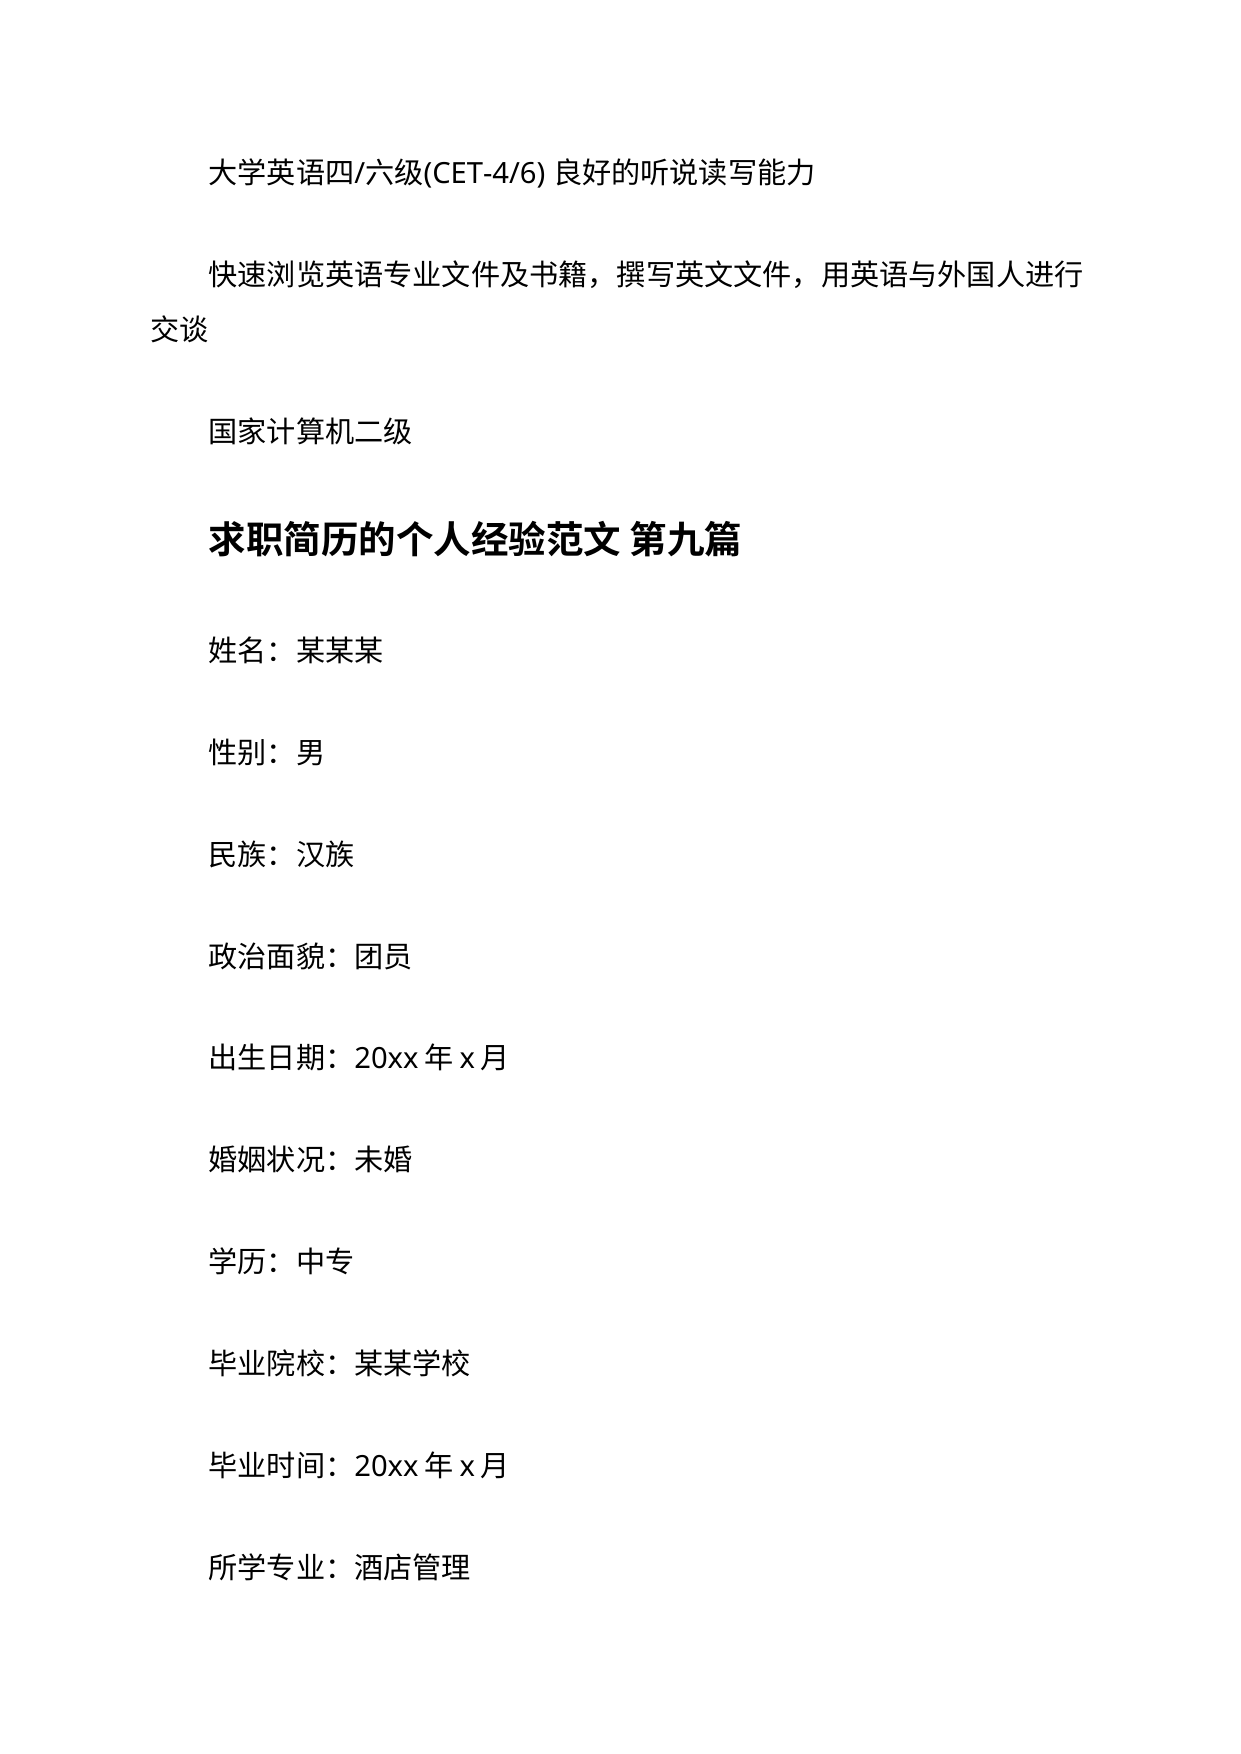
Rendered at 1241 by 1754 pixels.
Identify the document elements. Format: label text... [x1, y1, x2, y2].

text 性别：男 [150, 729, 1090, 772]
text 婚姻状况：未婚 [150, 1137, 1090, 1179]
text 出生日期：20xx年x月 [150, 1035, 1090, 1077]
text 毕业时间：20xx年x月 [150, 1442, 1090, 1484]
text 学历：中专 [150, 1239, 1090, 1281]
text 姓名：某某某 [150, 628, 1090, 670]
text 求职简历的个人经验范文 第九篇 [150, 510, 1090, 565]
text 所学专业：酒店管理 [150, 1544, 1090, 1586]
text 国家计算机二级 [150, 409, 1090, 451]
text 大学英语四/六级(CET-4/6) 良好的听说读写能力 [150, 150, 1090, 192]
text 民族：汉族 [150, 831, 1090, 874]
text 快速浏览英语专业文件及书籍，撰写英文文件，用英语与外国人进行交谈 [150, 252, 1090, 349]
text 政治面貌：团员 [150, 933, 1090, 975]
text 毕业院校：某某学校 [150, 1340, 1090, 1383]
